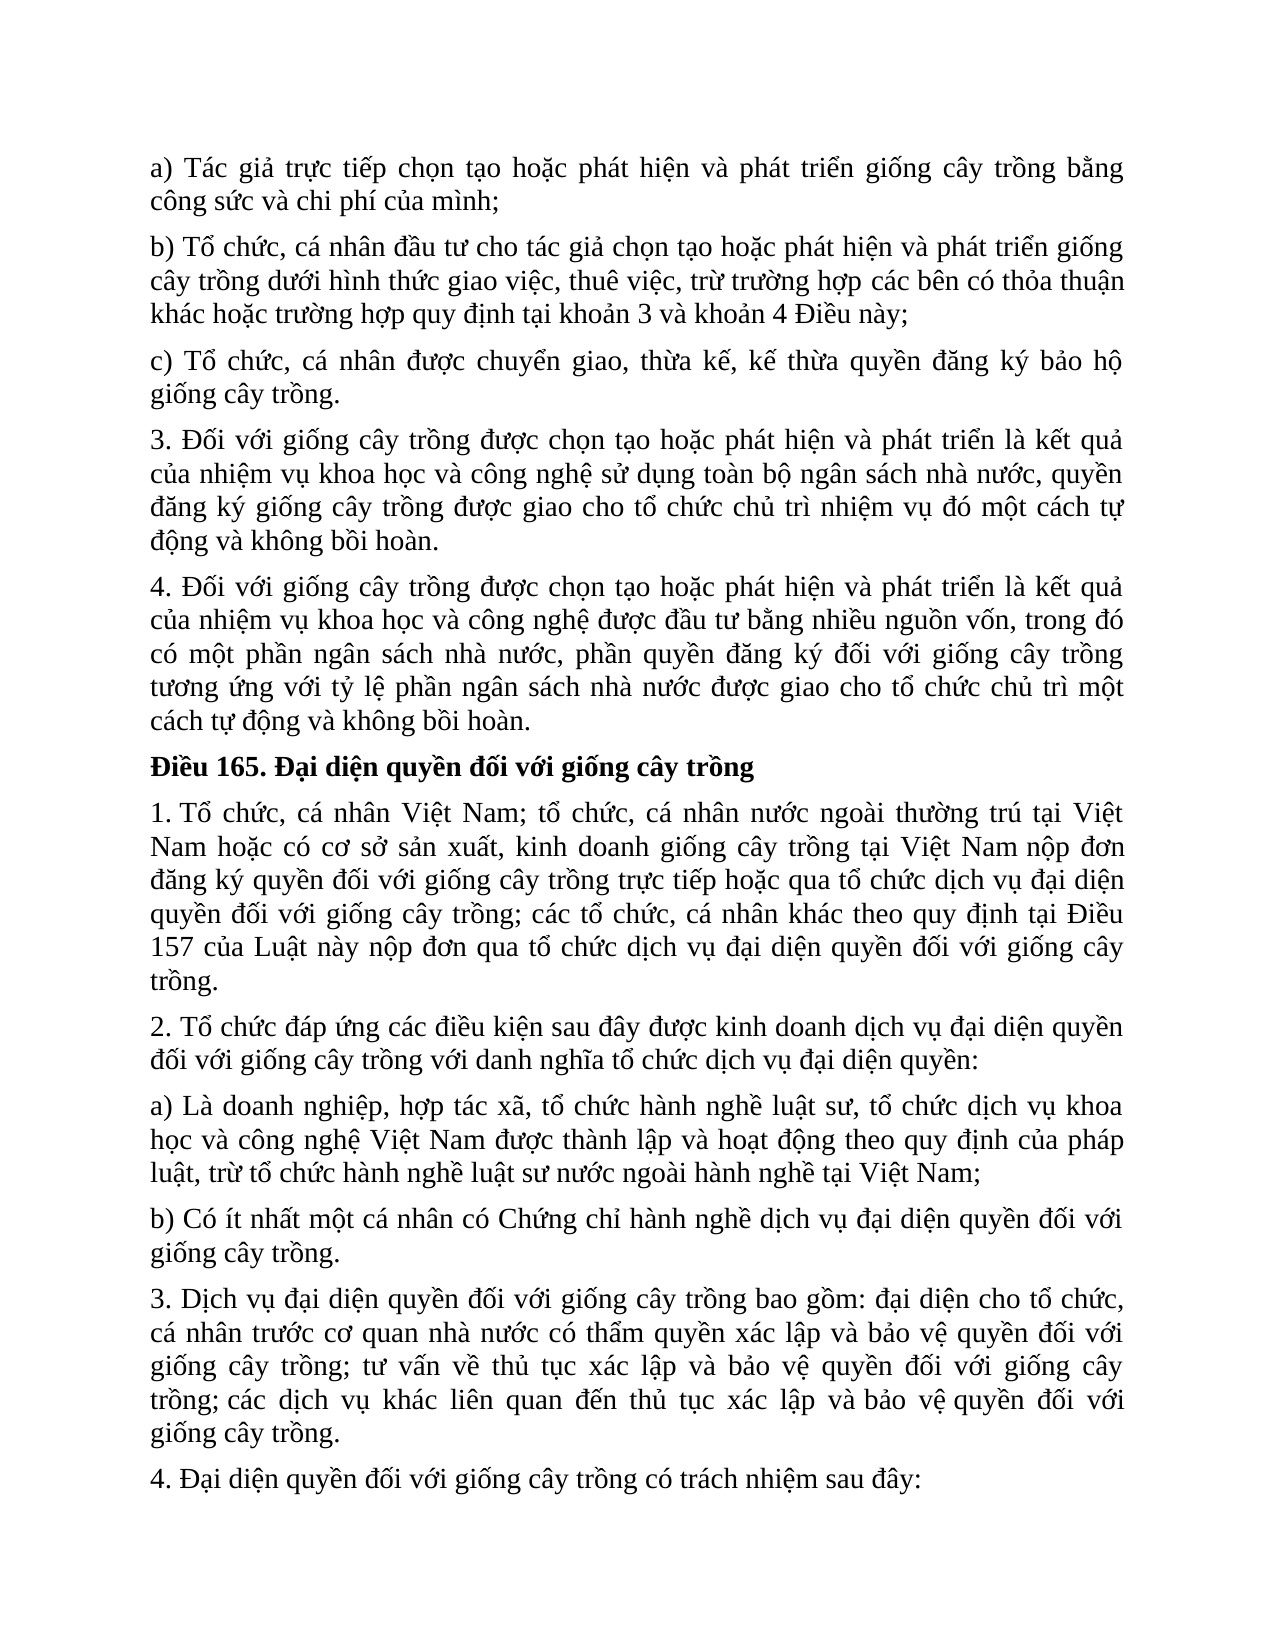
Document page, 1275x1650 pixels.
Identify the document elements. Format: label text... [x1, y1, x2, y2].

text a) Là doanh nghiệp, hợp tác xã, tổ chức hành nghề luật sư, tổ chức dịch vụ khoa học và công nghệ Việt Nam được thành lập và hoạt động theo quy định của pháp luật, trừ tổ chức hành nghề luật sư nước ngoài hành nghề tại Việt Nam; [150, 1088, 1125, 1189]
text 4. Đối với giống cây trồng được chọn tạo hoặc phát hiện và phát triển là kết quả của nhiệm vụ khoa học và công nghệ được đầu tư bằng nhiều nguồn vốn, trong đó có một phần ngân sách nhà nước, phần quyền đăng ký đối với giống cây trồng tương ứng với tỷ lệ phần ngân sách nhà nước được giao cho tổ chức chủ trì một cách tự động và không bồi hoàn. [150, 569, 1125, 737]
text 3. Dịch vụ đại diện quyền đối với giống cây trồng bao gồm: đại diện cho tổ chức, cá nhân trước cơ quan nhà nước có thẩm quyền xác lập và bảo vệ quyền đối với giống cây trồng; tư vấn về thủ tục xác lập và bảo vệ quyền đối với giống cây trồng; các dịch vụ khác liên quan đến thủ tục xác lập và bảo vệ quyền đối với giống cây trồng. [150, 1281, 1125, 1449]
text 2. Tổ chức đáp ứng các điều kiện sau đây được kinh doanh dịch vụ đại diện quyền đối với giống cây trồng với danh nghĩa tổ chức dịch vụ đại diện quyền: [150, 1009, 1125, 1076]
text 1. Tổ chức, cá nhân Việt Nam; tổ chức, cá nhân nước ngoài thường trú tại Việt Nam hoặc có cơ sở sản xuất, kinh doanh giống cây trồng tại Việt Nam nộp đơn đăng ký quyền đối với giống cây trồng trực tiếp hoặc qua tổ chức dịch vụ đại diện quyền đối với giống cây trồng; các tổ chức, cá nhân khác theo quy định tại Điều 157 của Luật này nộp đơn qua tổ chức dịch vụ đại diện quyền đối với giống cây trồng. [150, 795, 1125, 996]
text 4. Đại diện quyền đối với giống cây trồng có trách nhiệm sau đây: [150, 1461, 1125, 1495]
text Điều 165. Đại diện quyền đối với giống cây trồng [150, 749, 1125, 783]
text a) Tác giả trực tiếp chọn tạo hoặc phát hiện và phát triển giống cây trồng bằng công sức và chi phí của mình; [150, 150, 1125, 217]
text c) Tổ chức, cá nhân được chuyển giao, thừa kế, kế thừa quyền đăng ký bảo hộ giống cây trồng. [150, 343, 1125, 410]
text 3. Đối với giống cây trồng được chọn tạo hoặc phát hiện và phát triển là kết quả của nhiệm vụ khoa học và công nghệ sử dụng toàn bộ ngân sách nhà nước, quyền đăng ký giống cây trồng được giao cho tổ chức chủ trì nhiệm vụ đó một cách tự động và không bồi hoàn. [150, 422, 1125, 556]
text b) Có ít nhất một cá nhân có Chứng chỉ hành nghề dịch vụ đại diện quyền đối với giống cây trồng. [150, 1202, 1125, 1269]
text b) Tổ chức, cá nhân đầu tư cho tác giả chọn tạo hoặc phát hiện và phát triển giống cây trồng dưới hình thức giao việc, thuê việc, trừ trường hợp các bên có thỏa thuận khác hoặc trường hợp quy định tại khoản 3 và khoản 4 Điều này; [150, 229, 1125, 330]
